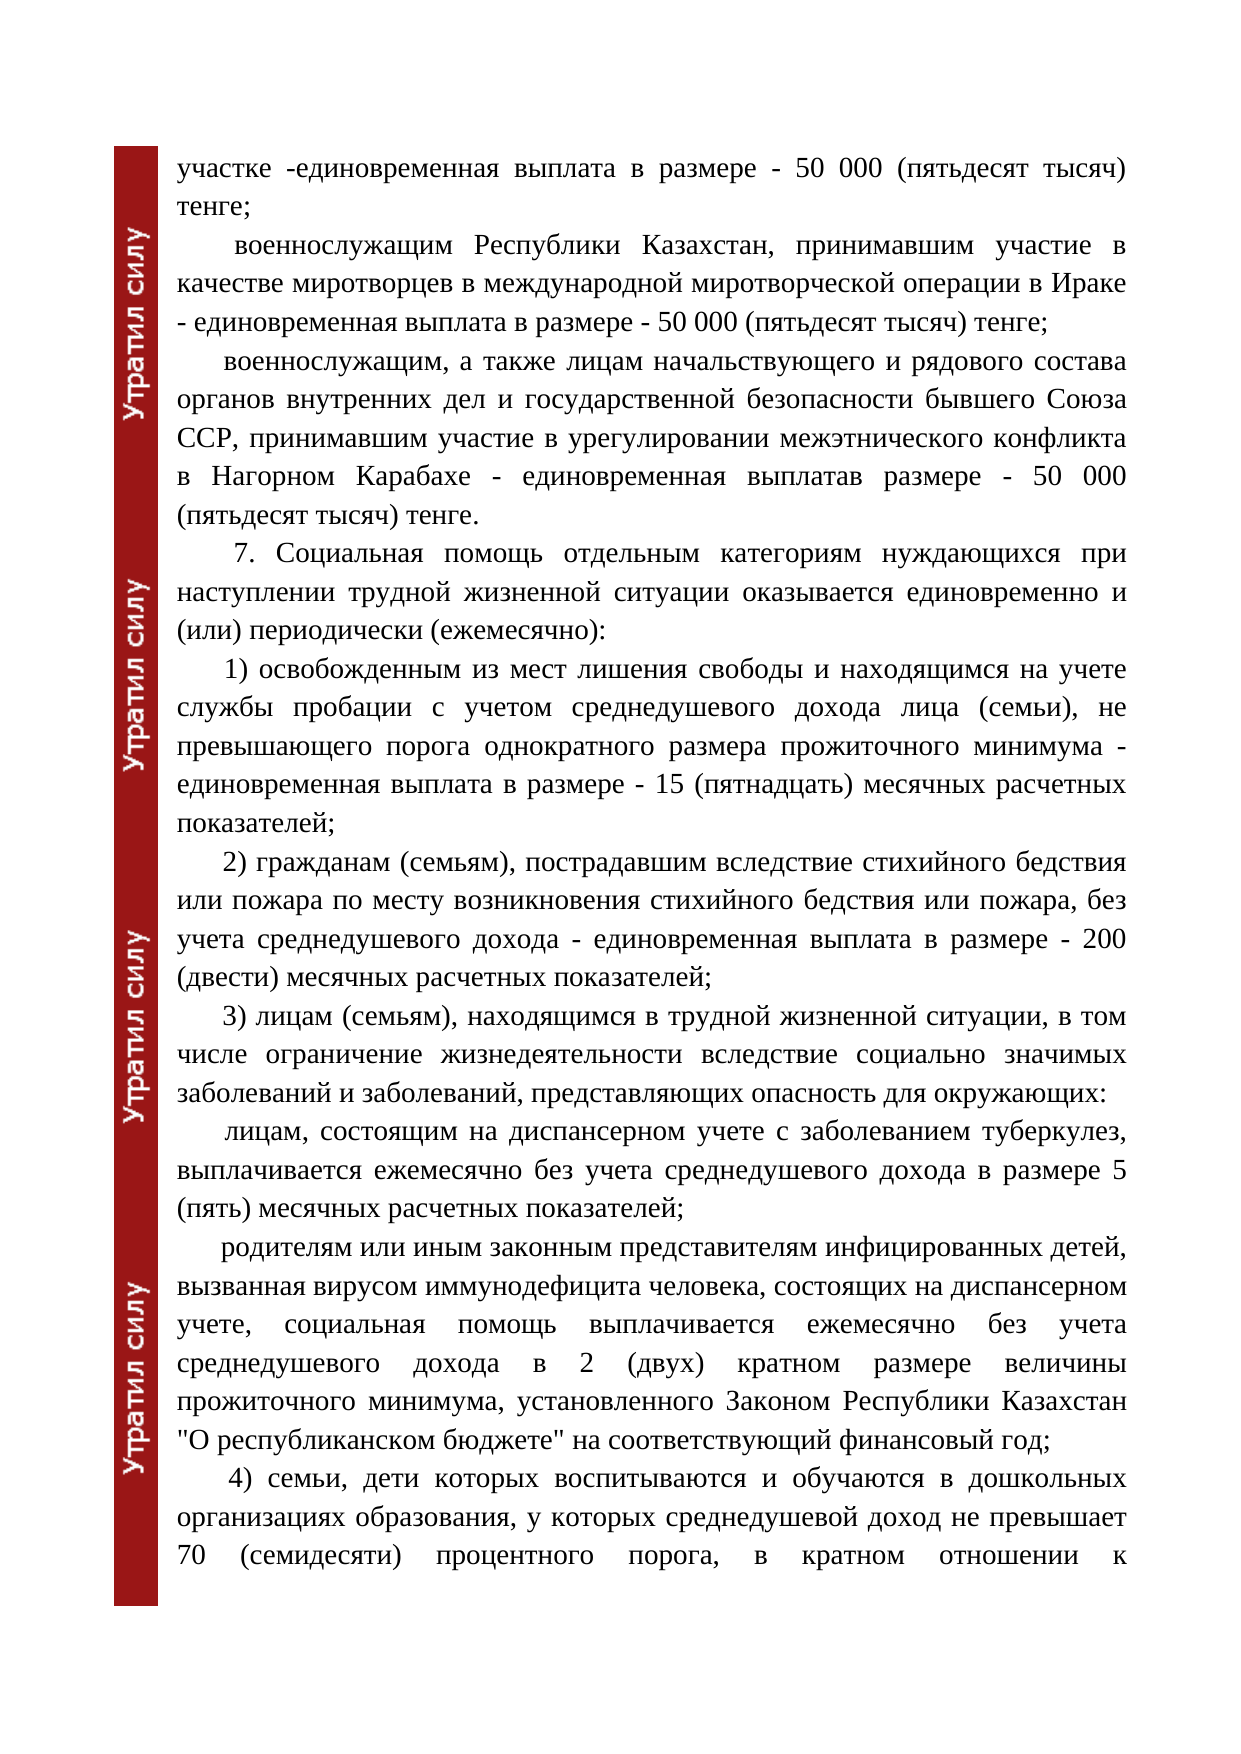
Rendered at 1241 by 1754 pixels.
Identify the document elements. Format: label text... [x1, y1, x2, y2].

picture [114, 222, 158, 227]
text лицам, состоящим на диспансерном учете с заболеванием туберкулез, выплачивается ежемесячно без учета среднедушевого дохода в размере 5 (пять) месячных расчетных показателей; [112, 1113, 1128, 1224]
picture [114, 146, 158, 150]
picture [114, 530, 158, 535]
picture [114, 1108, 158, 1113]
text родителям или иным законным представителям инфицированных детей, вызванная вирусом иммунодефицита человека, состоящих на диспансерном учете, социальная помощь выплачивается ежемесячно без учета среднедушевого дохода в 2 (двух) кратном размере величины прожиточного минимума, установленного Законом Республики Казахстан "О республиканском бюджете" на соответствующий финансовый год; [112, 1229, 1128, 1455]
text военнослужащим Республики Казахстан, принимавшим участие в качестве миротворцев в международной миротворческой операции в Ираке - единовременная выплата в размере - 50 000 (пятьдесят тысяч) тенге; [112, 227, 1128, 338]
text 2) гражданам (семьям), пострадавшим вследствие стихийного бедствия или пожара по месту возникновения стихийного бедствия или пожара, без учета среднедушевого дохода - единовременная выплата в размере - 200 (двести) месячных расчетных показателей; [112, 844, 1128, 993]
picture [114, 646, 158, 651]
text военнослужащим, а также лицам начальствующего и рядового состава органов внутренних дел и государственной безопасности бывшего Союза ССР, принимавшим участие в урегулировании межэтнического конфликта в Нагорном Карабахе - единовременная выплатав размере - 50 000 (пятьдесят тысяч) тенге. [112, 343, 1128, 530]
text 7. Социальная помощь отдельным категориям нуждающихся при наступлении трудной жизненной ситуации оказывается единовременно и (или) периодически (ежемесячно): [112, 535, 1128, 646]
picture [114, 338, 158, 343]
picture [114, 993, 158, 998]
picture [114, 1455, 158, 1460]
picture [114, 1224, 158, 1229]
picture [114, 839, 158, 844]
text 3) лицам (семьям), находящимся в трудной жизненной ситуации, в том числе ограничение жизнедеятельности вследствие социально значимых заболеваний и заболеваний, представляющих опасность для окружающих: [112, 998, 1128, 1108]
text 1) освобожденным из мест лишения свободы и находящимся на учете службы пробации с учетом среднедушевого дохода лица (семьи), не превышающего порога однократного размера прожиточного минимума - единовременная выплата в размере - 15 (пятнадцать) месячных расчетных показателей; [112, 651, 1128, 839]
picture [114, 1571, 158, 1606]
